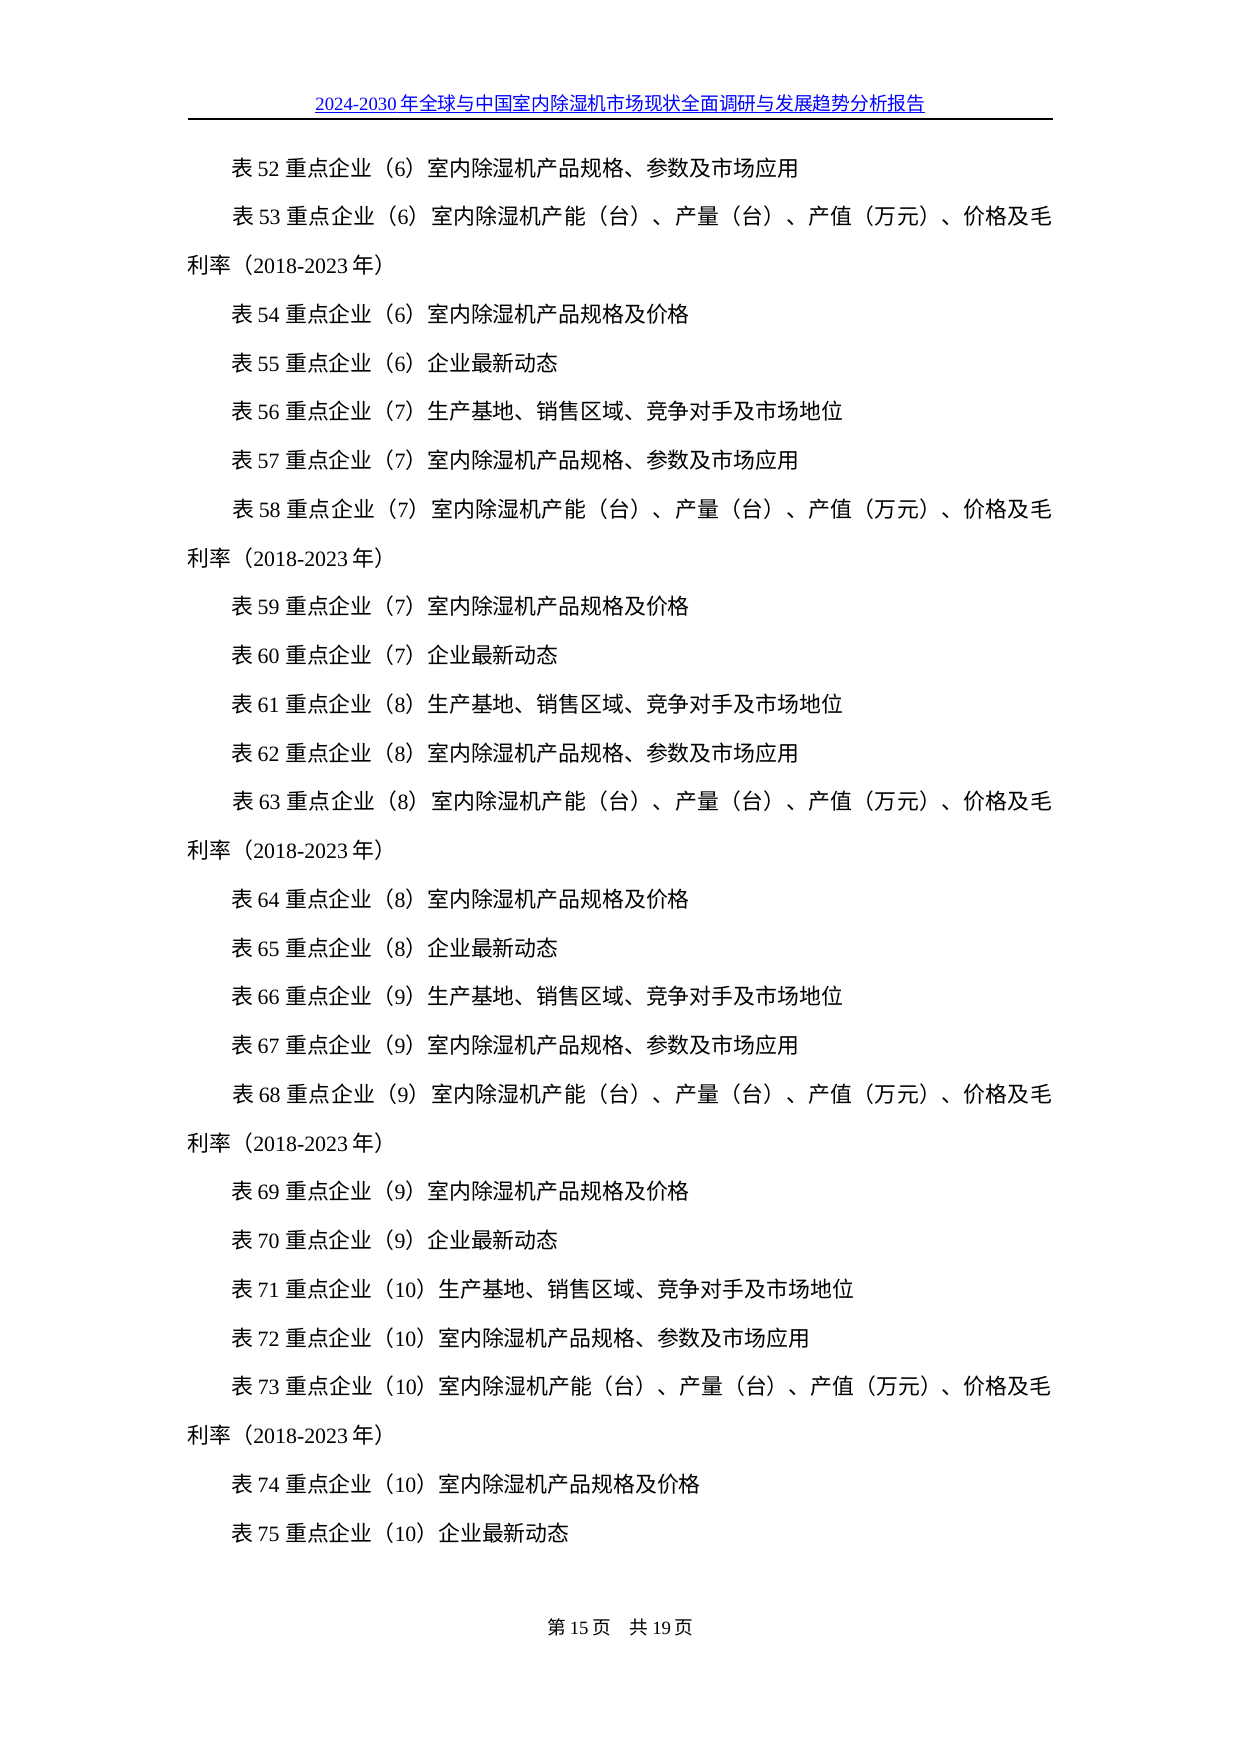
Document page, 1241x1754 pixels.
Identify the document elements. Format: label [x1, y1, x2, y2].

text [187, 150, 1053, 1548]
